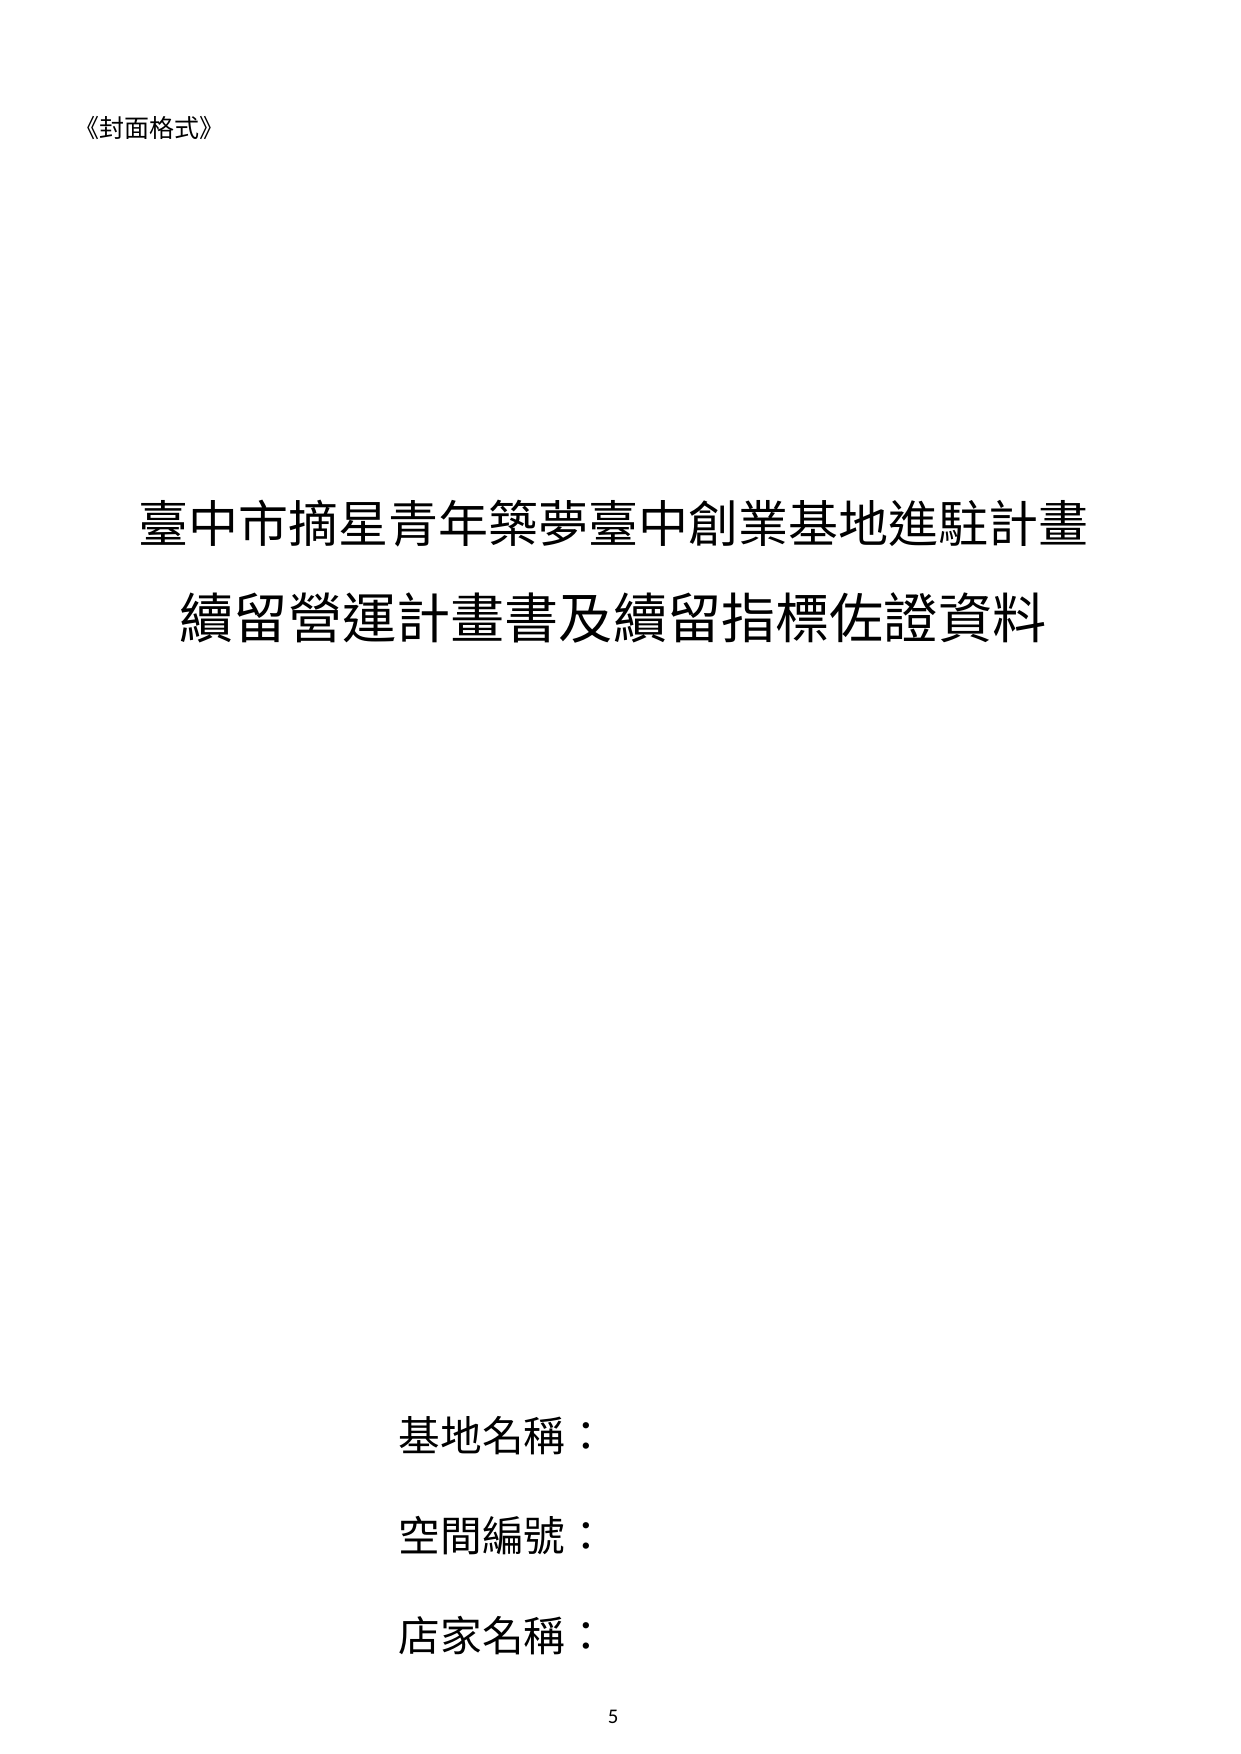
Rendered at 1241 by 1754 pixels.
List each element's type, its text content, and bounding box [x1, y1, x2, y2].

text 臺中市摘星青年築夢臺中創業基地進駐計畫 [74, 483, 1152, 558]
text 《封面格式》 [74, 108, 1152, 146]
text 空間編號： [399, 1496, 1152, 1571]
text 基地名稱： [399, 1396, 1152, 1471]
text 續留營運計畫書及續留指標佐證資料 [74, 558, 1152, 671]
text 店家名稱： [399, 1596, 1152, 1671]
